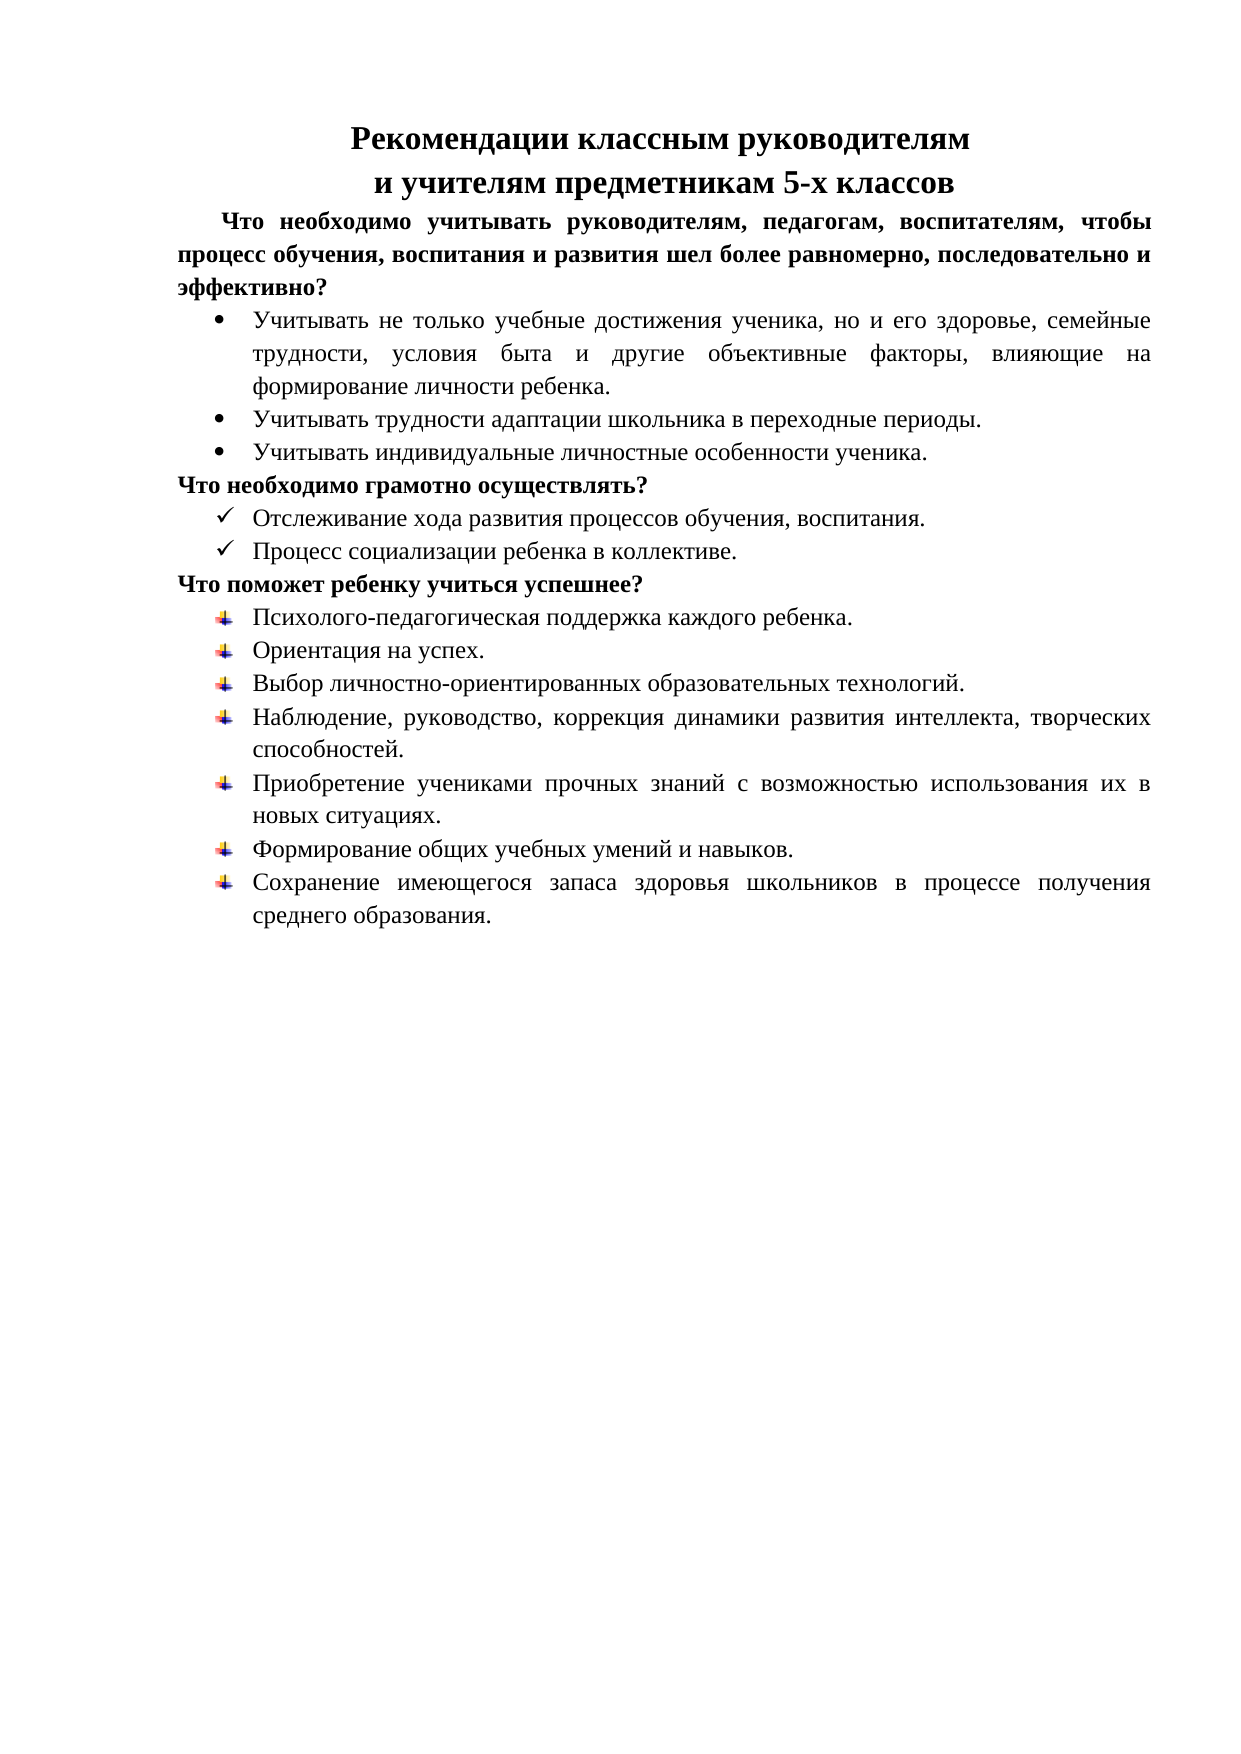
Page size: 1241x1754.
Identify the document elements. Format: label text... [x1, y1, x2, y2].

text Что необходимо учитывать руководителям, педагогам, воспитателям, чтобы процесс обучения, воспитания и развития шел более равномерно, последовательно и эффективно? [177, 206, 1152, 301]
picture [215, 642, 233, 659]
list Процесс социализации ребенка в коллективе. [215, 536, 1152, 565]
text Рекомендации классным руководителям и учителям предметникам 5-х классов [177, 118, 1152, 201]
picture [215, 609, 233, 626]
list Учитывать не только учебные достижения ученика, но и его здоровье, семейные трудности, условия быта и другие объективные факторы, влияющие на формирование личности ребенка. [215, 305, 1152, 400]
list Учитывать трудности адаптации школьника в переходные периоды. [215, 404, 1152, 433]
picture [215, 774, 233, 791]
picture [215, 840, 233, 857]
list Формирование общих учебных умений и навыков. [215, 834, 1152, 862]
list Наблюдение, руководство, коррекция динамики развития интеллекта, творческих способностей. [215, 702, 1152, 763]
list Ориентация на успех. [215, 636, 1152, 664]
list Приобретение учениками прочных знаний с возможностью использования их в новых ситуациях. [215, 768, 1152, 829]
list Психолого-педагогическая поддержка каждого ребенка. [215, 602, 1152, 631]
list Сохранение имеющегося запаса здоровья школьников в процессе получения среднего образования. [215, 867, 1152, 928]
list Выбор личностно-ориентированных образовательных технологий. [215, 668, 1152, 697]
picture [215, 873, 233, 890]
picture [215, 708, 233, 725]
picture [215, 675, 233, 692]
list Отслеживание хода развития процессов обучения, воспитания. [215, 503, 1152, 532]
list Учитывать индивидуальные личностные особенности ученика. [215, 437, 1152, 466]
text Что поможет ребенку учиться успешнее? [177, 569, 1152, 598]
text Что необходимо грамотно осуществлять? [177, 470, 1152, 499]
